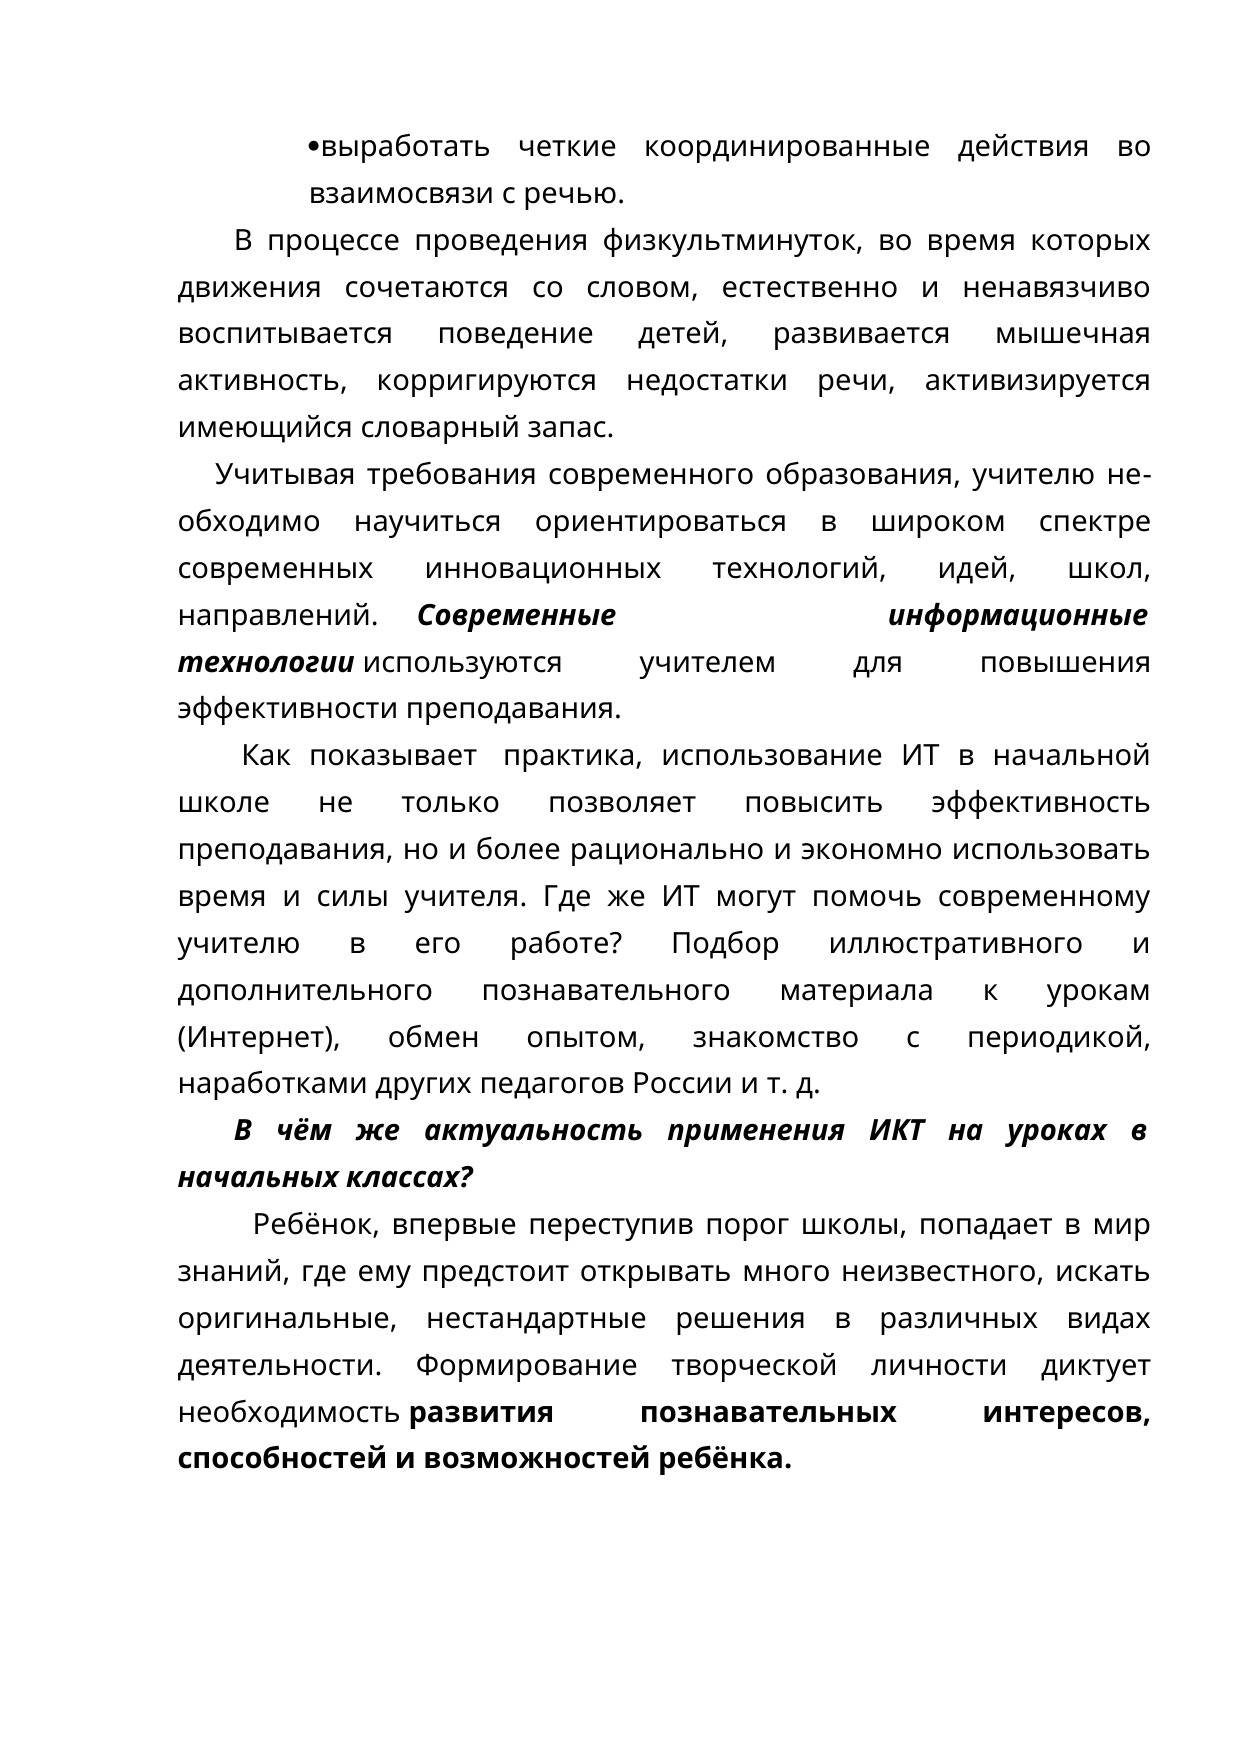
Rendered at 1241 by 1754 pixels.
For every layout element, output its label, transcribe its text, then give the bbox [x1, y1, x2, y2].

text В чём же актуальность применения ИКТ на уроках в начальных классах? [177, 1102, 1152, 1196]
text выработать четкие координированные действия во взаимосвязи с речью. [308, 118, 1152, 212]
text Ребёнок, впервые переступив порог школы, попадает в мир знаний, где ему предстоит открывать много неизвестного, искать оригинальные, нестандартные решения в различных видах деятельности. Формирование творческой личности диктует необходимость развития познавательных интересов, способностей и возможностей ребёнка. [177, 1196, 1152, 1477]
text В процессе проведения физкультминуток, во время которых движения сочетаются со словом, естественно и ненавязчиво воспитывается поведение детей, развивается мышечная активность, корригируются недостатки речи, активизируется имеющийся словарный запас. [177, 212, 1152, 446]
text Учитывая требования современного образования, учителю необходимо научиться ориентироваться в широком спектре современных инновационных технологий, идей, школ, направлений. Современные информационные технологии используются учителем для повышения эффективности преподавания. [177, 446, 1152, 727]
text Как показывает практика, использование ИТ в начальной школе не только позволяет повысить эффективность преподавания, но и более рационально и экономно использовать время и силы учителя. Где же ИТ могут помочь современному учителю в его работе? Подбор иллюстративного и дополнительного познавательного материала к урокам (Интернет), обмен опытом, знакомство с периодикой, наработками других педагогов России и т. д. [177, 727, 1152, 1102]
